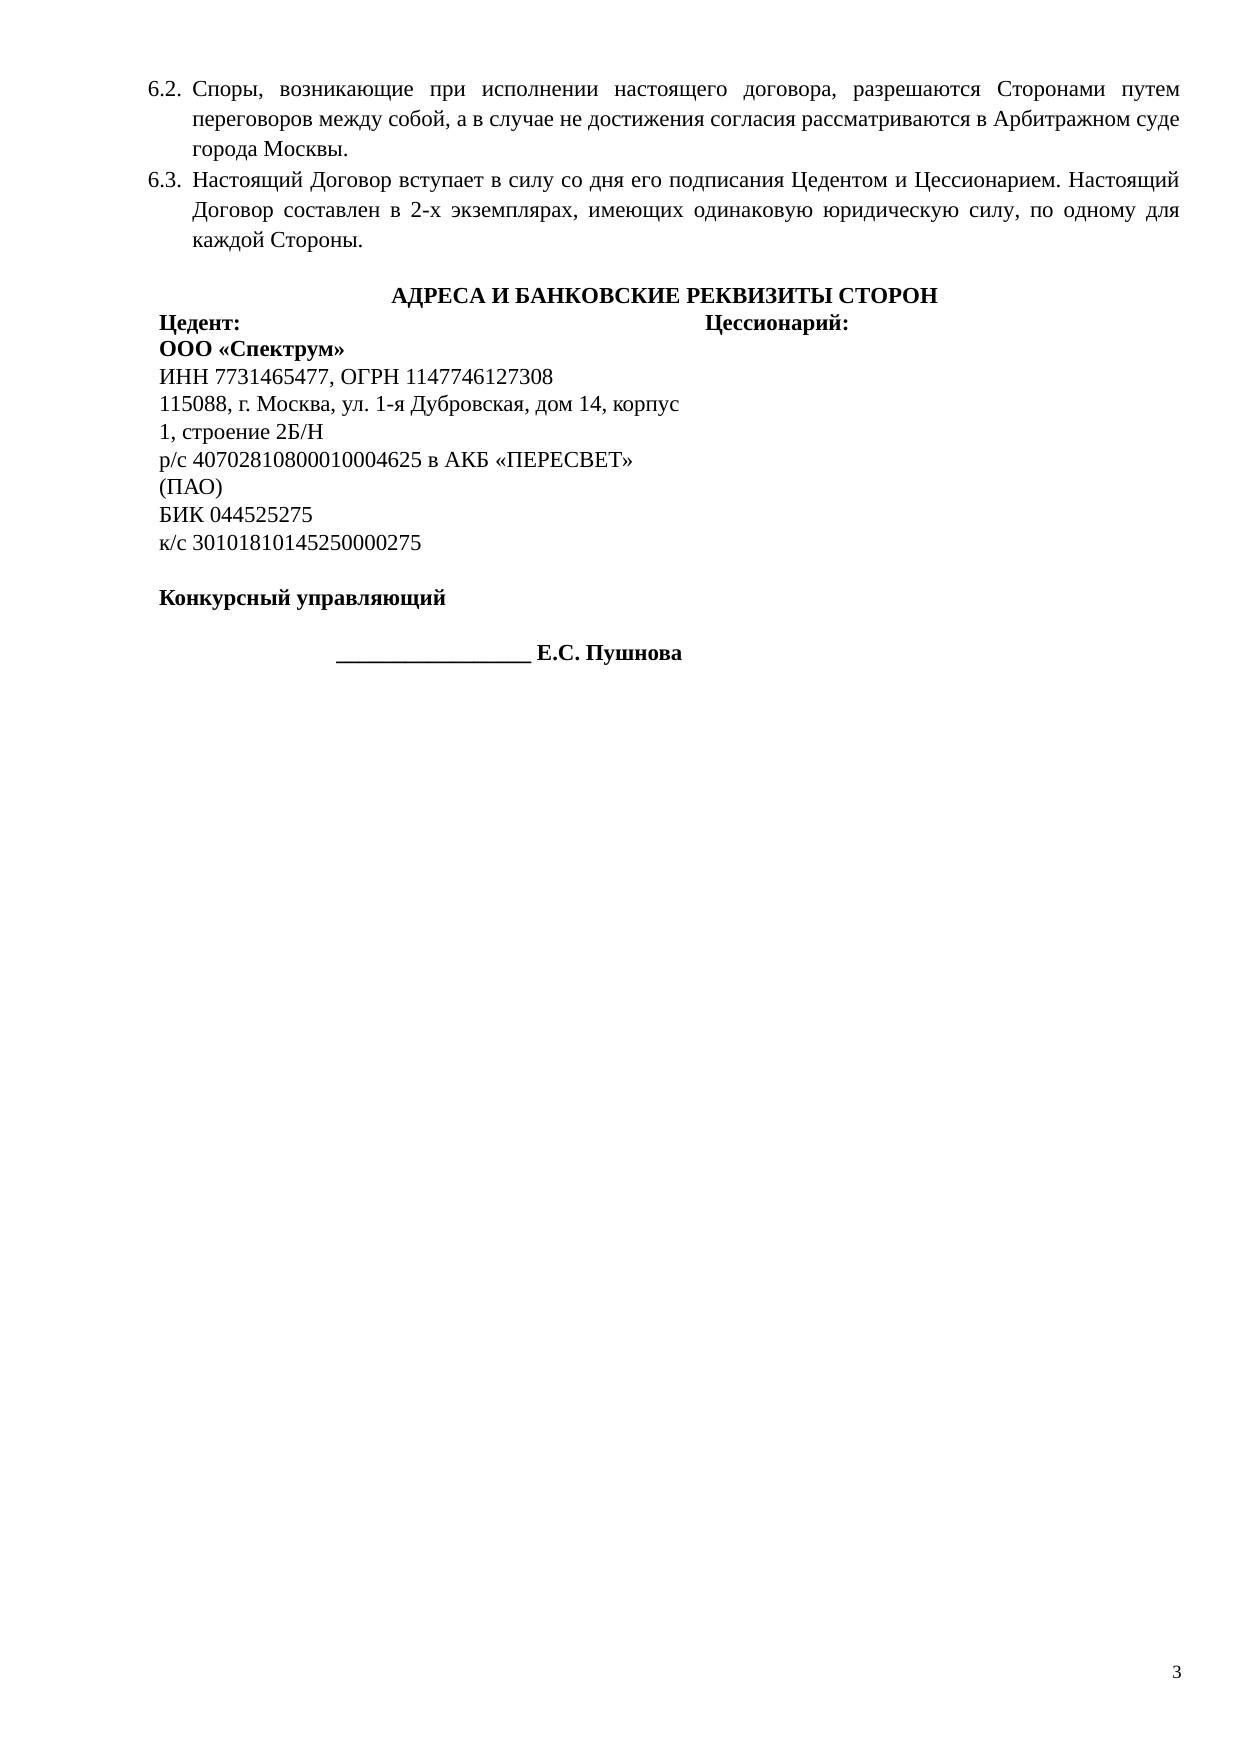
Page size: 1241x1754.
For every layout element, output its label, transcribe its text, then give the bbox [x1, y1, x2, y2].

text АДРЕСА И БАНКОВСКИЕ РЕКВИЗИТЫ СТОРОН [148, 283, 1181, 309]
list Настоящий Договор вступает в силу со дня его подписания Цедентом и Цессионарием. Настоящий Договор составлен в 2-х экземплярах, имеющих одинаковую юридическую силу, по одному для каждой Стороны. [148, 166, 1181, 252]
table_header Цедент: ООО «Спектрум» ИНН 7731465477, ОГРН 1147746127308 115088, г. Москва, ул. 1-я Дубровская, дом 14, корпус 1, строение 2Б/Н р/с 40702810800010004625 в АКБ «ПЕРЕСВЕТ» (ПАО) БИК 044525275 к/с 30101810145250000275 Конкурсный управляющий _________________ Е.С. Пушнова [148, 309, 693, 667]
table_header Цессионарий: [694, 309, 1181, 667]
list Споры, возникающие при исполнении настоящего договора, разрешаются Сторонами путем переговоров между собой, а в случае не достижения согласия рассматриваются в Арбитражном суде города Москвы. [148, 75, 1181, 162]
